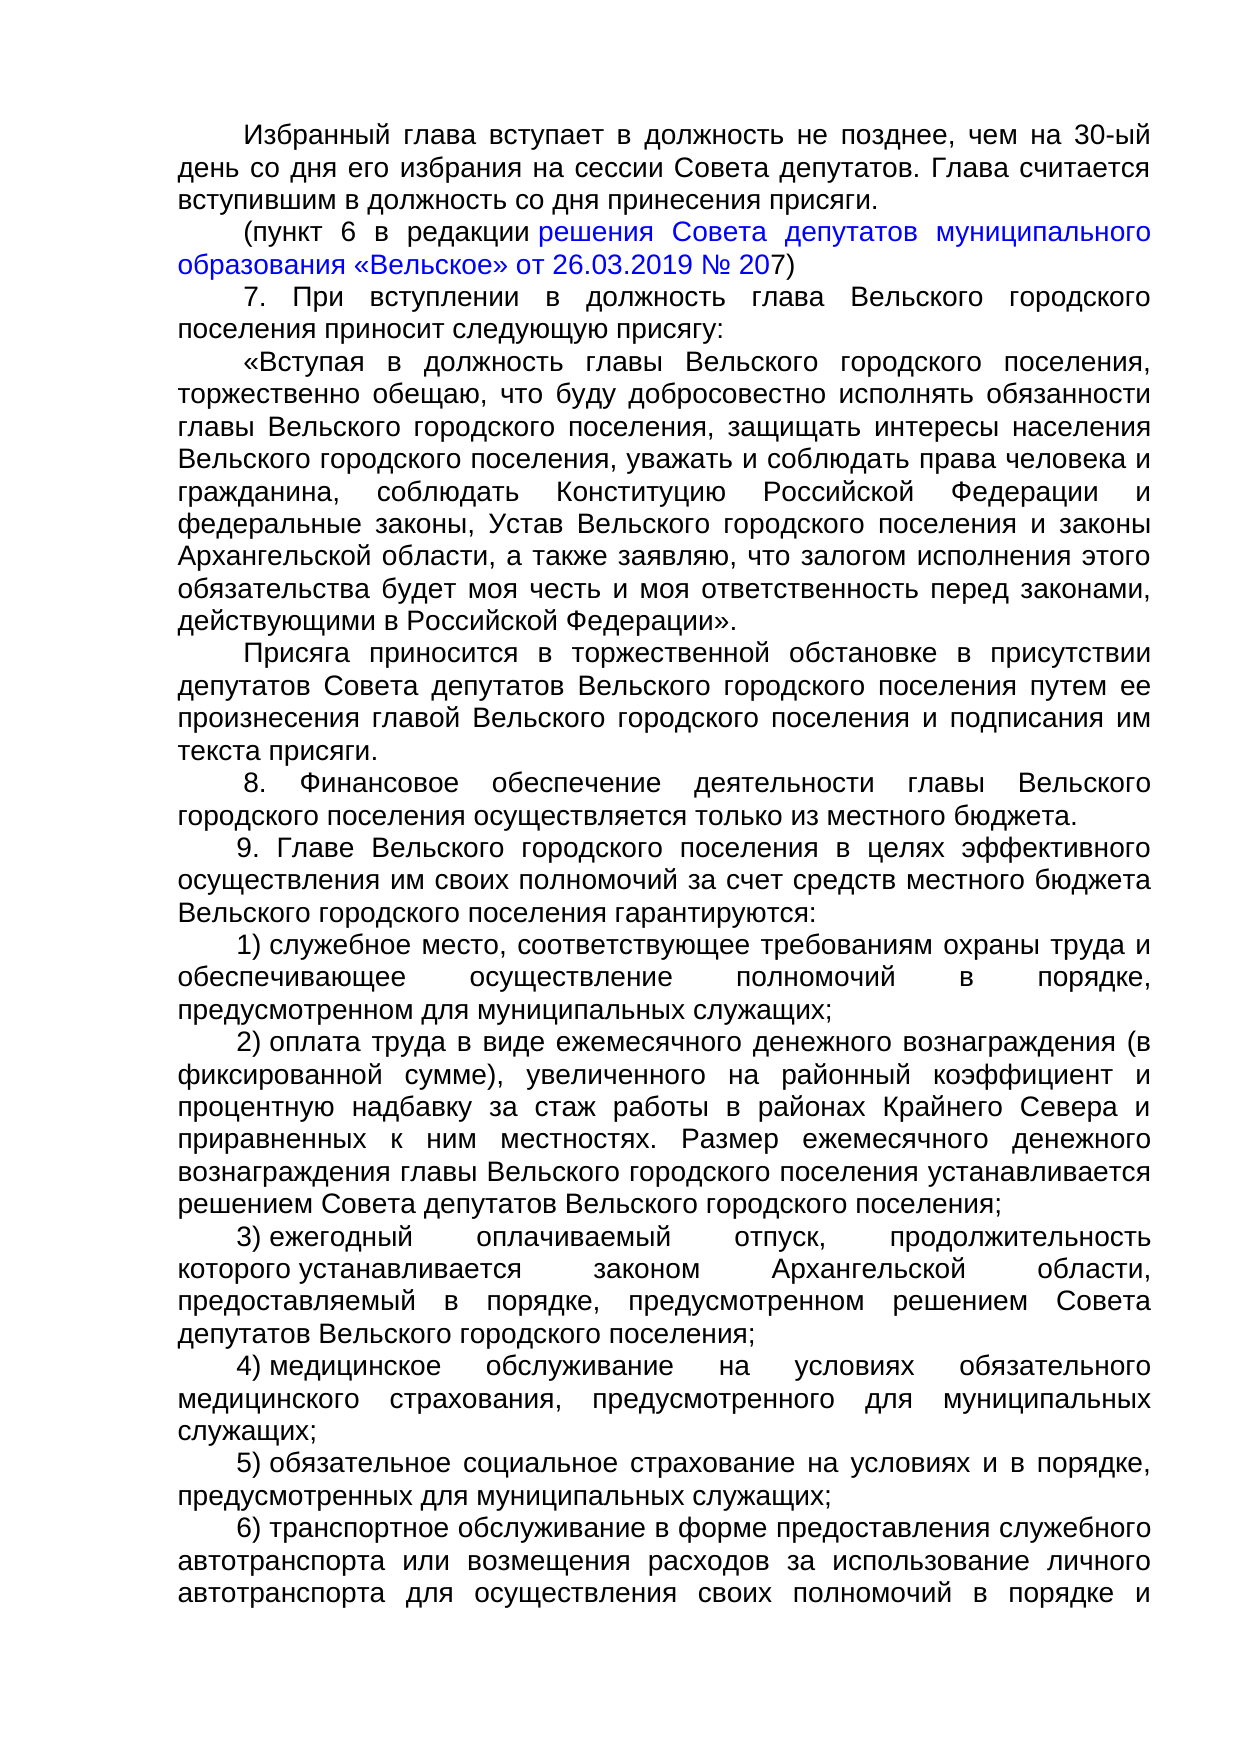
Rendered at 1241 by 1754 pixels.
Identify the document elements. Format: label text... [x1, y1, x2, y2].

text 8. Финансовое обеспечение деятельности главы Вельского городского поселения осуществляется только из местного бюджета. [177, 766, 1152, 831]
text 9. Главе Вельского городского поселения в целях эффективного осуществления им своих полномочий за счет средств местного бюджета Вельского городского поселения гарантируются: [177, 831, 1152, 928]
text 3) ежегодный оплачиваемый отпуск, продолжительность которого устанавливается законом Архангельской области, предоставляемый в порядке, предусмотренном решением Совета депутатов Вельского городского поселения; [177, 1219, 1152, 1349]
text (пункт 6 в редакции решения Совета депутатов муниципального образования «Вельское» от 26.03.2019 № 207) [177, 215, 1152, 280]
text Избранный глава вступает в должность не позднее, чем на 30-ый день со дня его избрания на сессии Совета депутатов. Глава считается вступившим в должность со дня принесения присяги. [177, 118, 1152, 215]
text 1) служебное место, соответствующее требованиям охраны труда и обеспечивающее осуществление полномочий в порядке, предусмотренном для муниципальных служащих; [177, 928, 1152, 1025]
text 5) обязательное социальное страхование на условиях и в порядке, предусмотренных для муниципальных служащих; [177, 1446, 1152, 1511]
text 2) оплата труда в виде ежемесячного денежного вознаграждения (в фиксированной сумме), увеличенного на районный коэффициент и процентную надбавку за стаж работы в районах Крайнего Севера и приравненных к ним местностях. Размер ежемесячного денежного вознаграждения главы Вельского городского поселения устанавливается решением Совета депутатов Вельского городского поселения; [177, 1025, 1152, 1219]
text 4) медицинское обслуживание на условиях обязательного медицинского страхования, предусмотренного для муниципальных служащих; [177, 1349, 1152, 1446]
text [177, 1511, 1152, 1608]
text Присяга приносится в торжественной обстановке в присутствии депутатов Совета депутатов Вельского городского поселения путем ее произнесения главой Вельского городского поселения и подписания им текста присяги. [177, 636, 1152, 766]
text 7. При вступлении в должность глава Вельского городского поселения приносит следующую присягу: [177, 280, 1152, 345]
text «Вступая в должность главы Вельского городского поселения, торжественно обещаю, что буду добросовестно исполнять обязанности главы Вельского городского поселения, защищать интересы населения Вельского городского поселения, уважать и соблюдать права человека и гражданина, соблюдать Конституцию Российской Федерации и федеральные законы, Устав Вельского городского поселения и законы Архангельской области, а также заявляю, что залогом исполнения этого обязательства будет моя честь и моя ответственность перед законами, действующими в Российской Федерации». [177, 345, 1152, 636]
